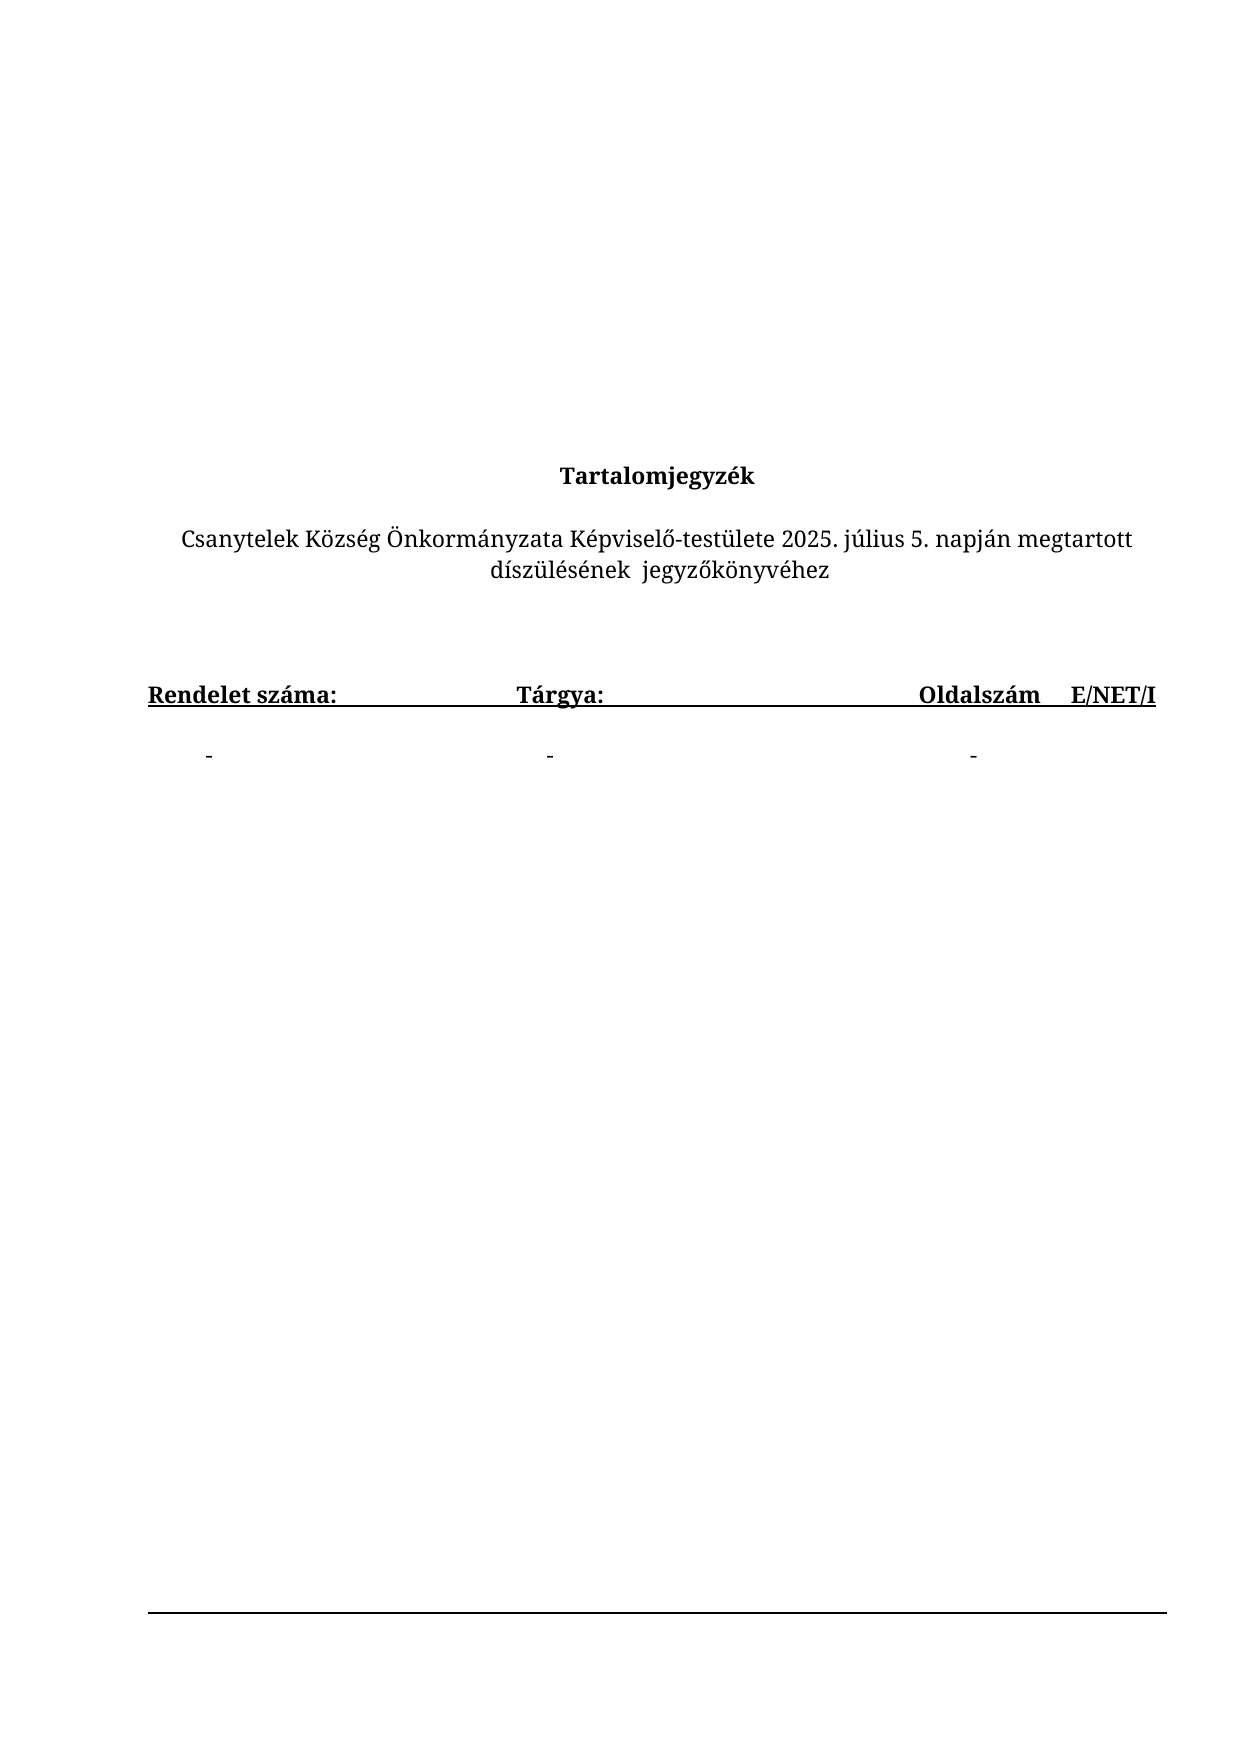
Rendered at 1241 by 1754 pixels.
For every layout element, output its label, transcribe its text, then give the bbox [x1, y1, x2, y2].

list - - [205, 739, 1167, 770]
text Tartalomjegyzék [148, 460, 1167, 491]
text Csanytelek Község Önkormányzata Képviselő-testülete 2025. július 5. napján megtartott [148, 523, 1167, 554]
text díszülésének jegyzőkönyvéhez [148, 554, 1167, 585]
text Rendelet száma: Tárgya: Oldalszám E/NET/I [148, 679, 1167, 710]
